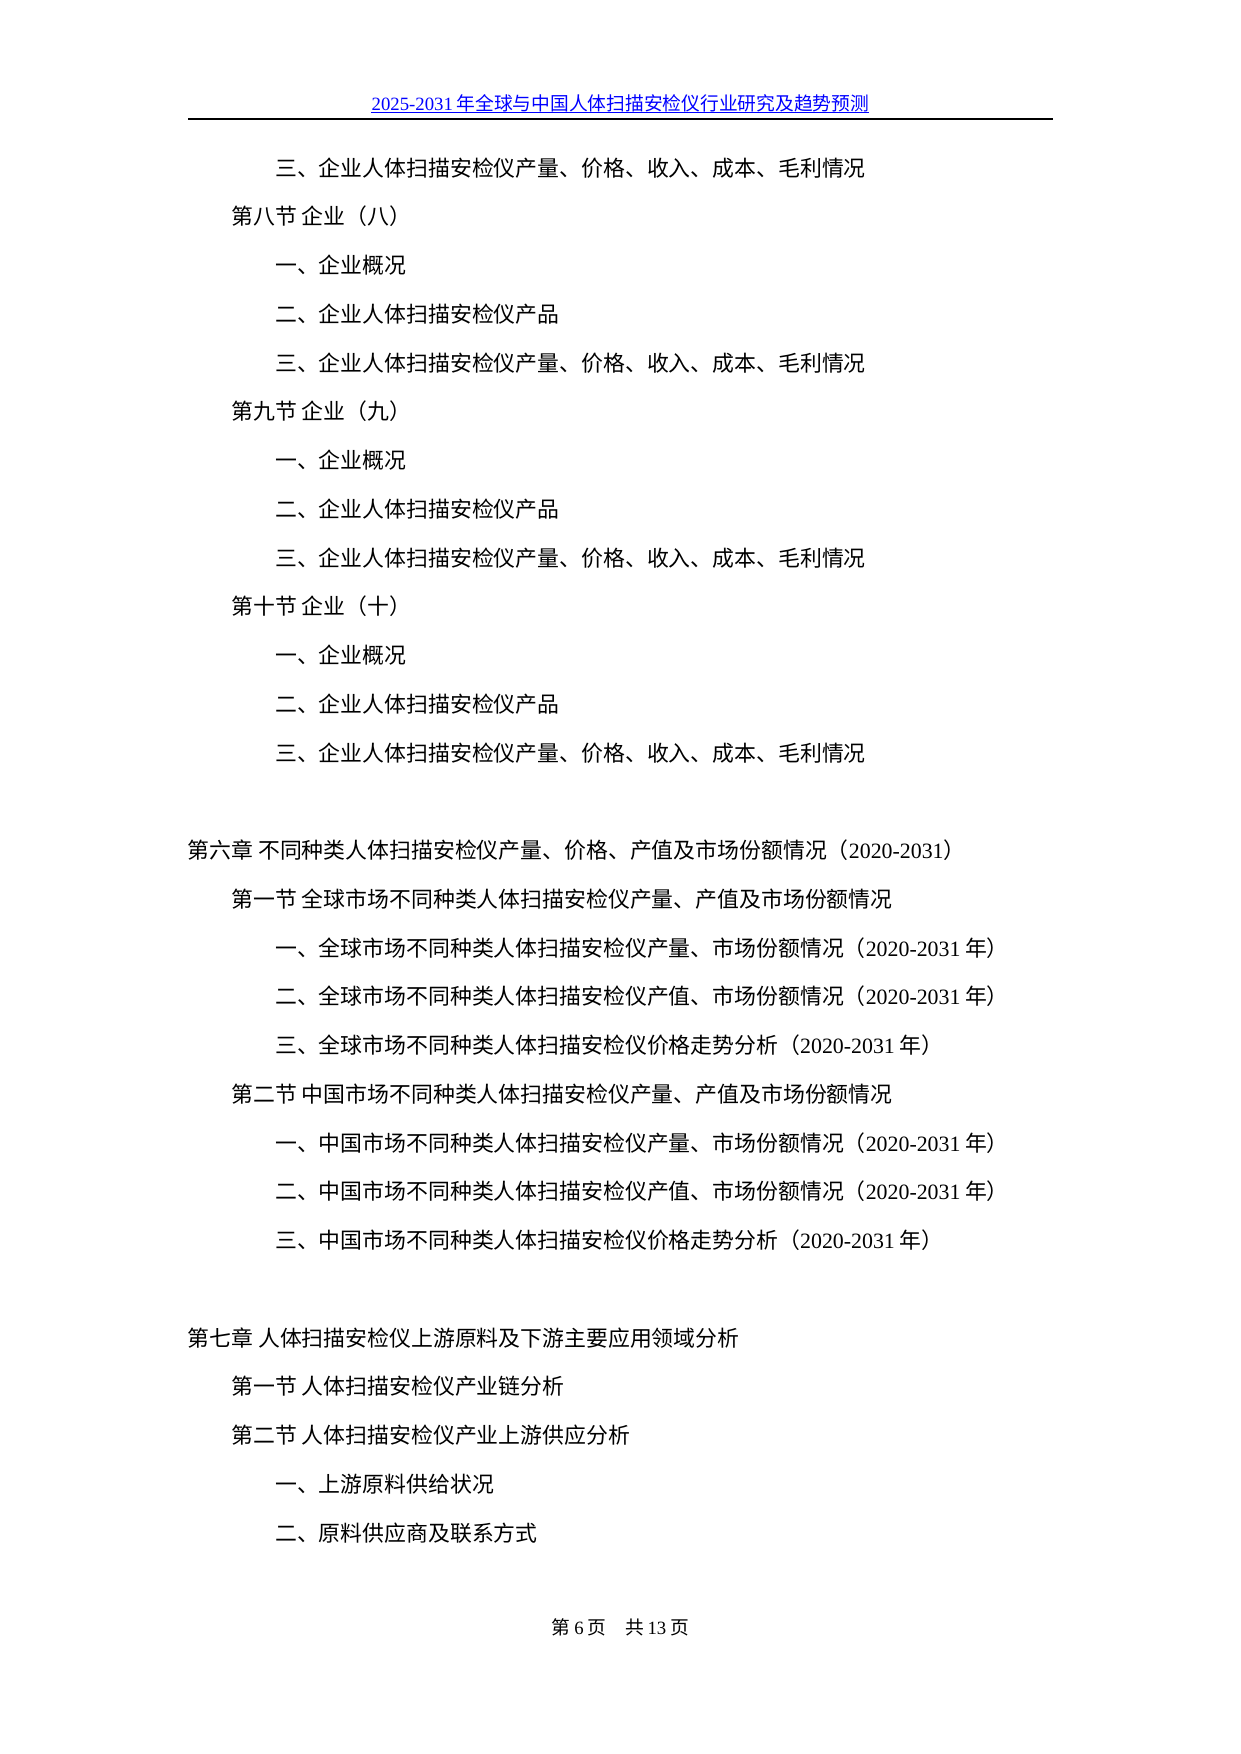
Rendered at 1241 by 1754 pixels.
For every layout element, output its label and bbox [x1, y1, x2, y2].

text [187, 150, 1053, 1548]
